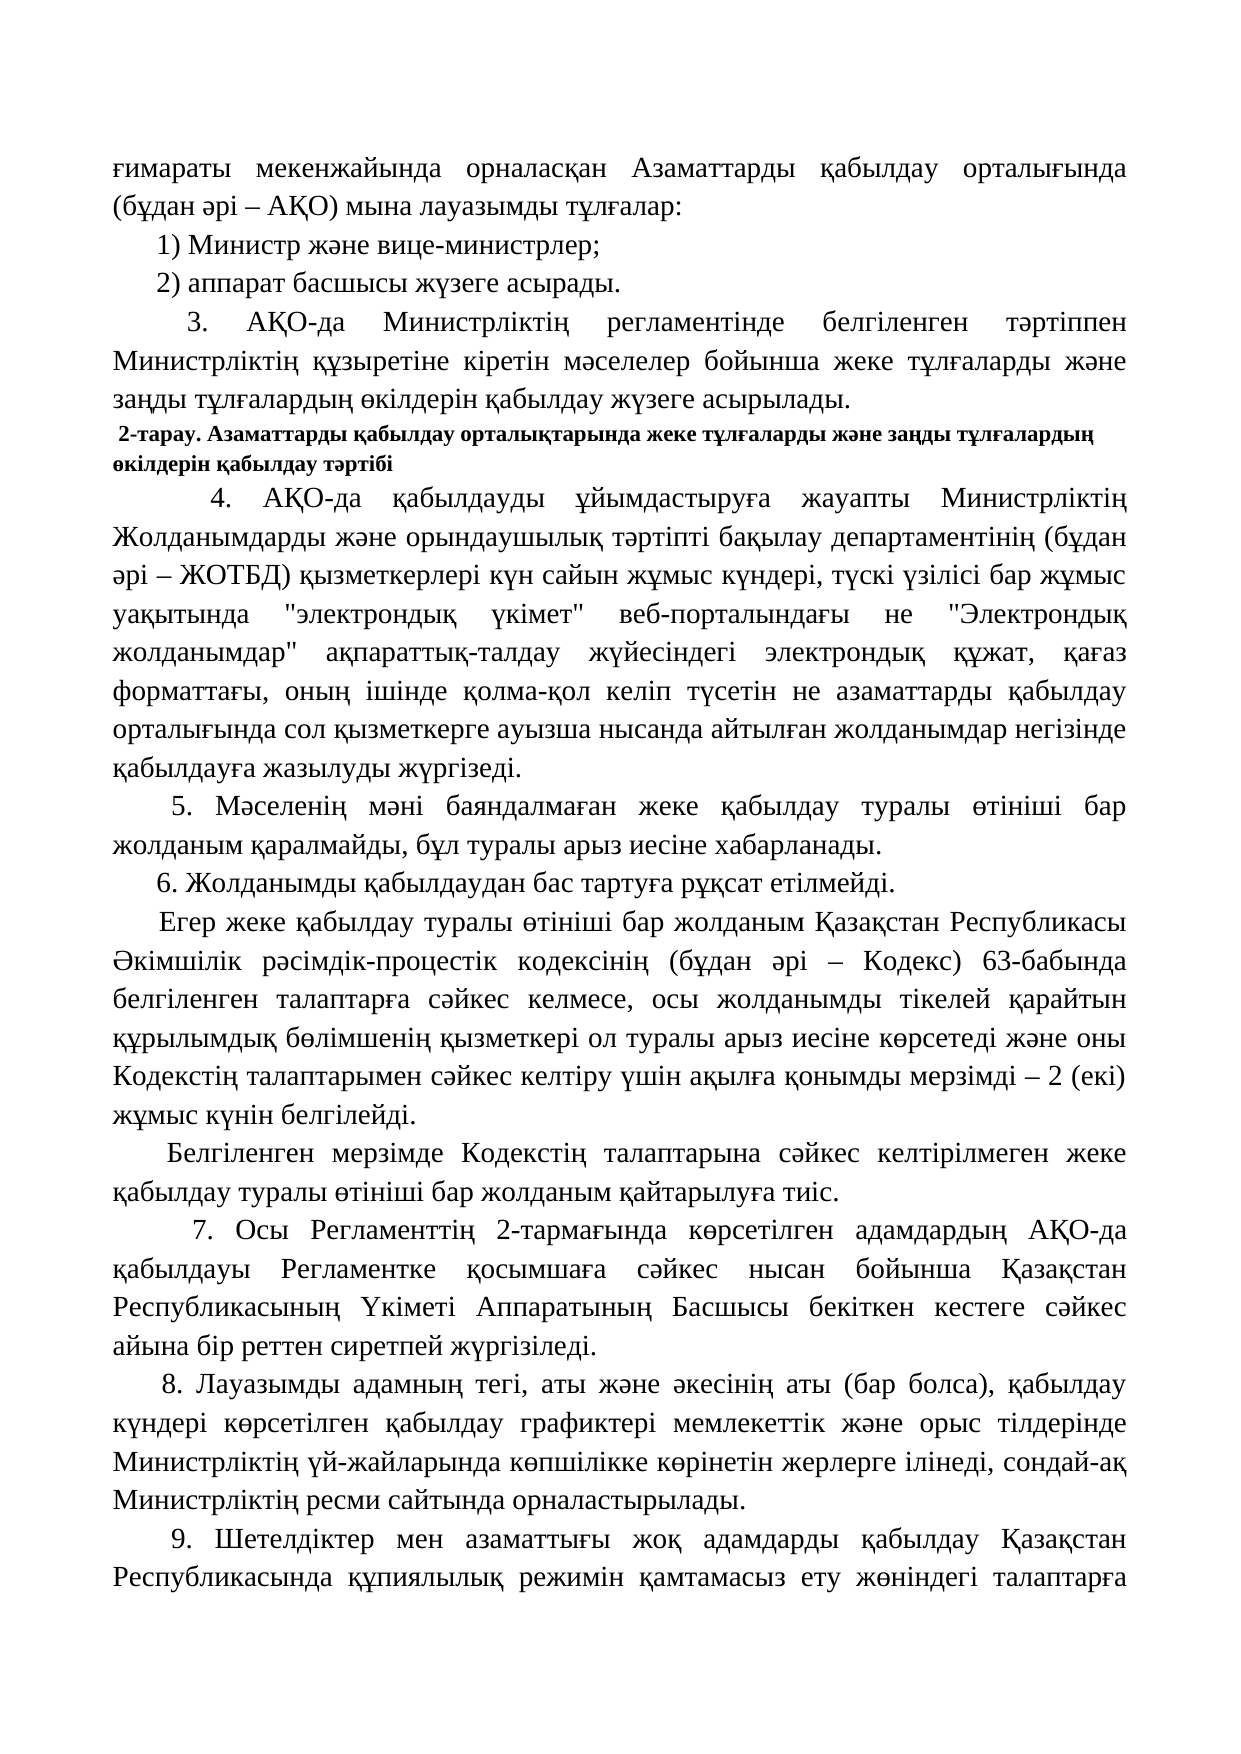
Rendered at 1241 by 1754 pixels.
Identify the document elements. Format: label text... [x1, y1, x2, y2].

text Белгіленген мерзімде Кодекстің талаптарына сәйкес келтірілмеген жеке қабылдау туралы өтініші бар жолданым қайтарылуға тиіс. [112, 1135, 1128, 1207]
text 2) аппарат басшысы жүзеге асырады. [112, 266, 1128, 299]
text 3. АҚО-да Министрліктің регламентінде белгіленген тәртіппен Министрліктің құзыретіне кіретін мәселелер бойынша жеке тұлғаларды және заңды тұлғалардың өкілдерін қабылдау жүзеге асырылады. [112, 304, 1128, 415]
text 2-тарау. Азаматтарды қабылдау орталықтарында жеке тұлғаларды және заңды тұлғалардың өкілдерін қабылдау тәртібі [112, 420, 1128, 476]
text 7. Осы Регламенттің 2-тармағында көрсетілген адамдардың АҚО-да қабылдауы Регламентке қосымшаға сәйкес нысан бойынша Қазақстан Республикасының Үкіметі Аппаратының Басшысы бекіткен кестеге сәйкес айына бір реттен сиретпей жүргізіледі. [112, 1212, 1128, 1362]
text 5. Мәселенің мәні баяндалмаған жеке қабылдау туралы өтініші бар жолданым қаралмайды, бұл туралы арыз иесіне хабарланады. [112, 788, 1128, 861]
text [112, 150, 1128, 222]
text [112, 1521, 1128, 1593]
text 8. Лауазымды адамның тегі, аты және әкесінің аты (бар болса), қабылдау күндері көрсетілген қабылдау графиктері мемлекеттік және орыс тілдерінде Министрліктің үй-жайларында көпшілікке көрінетін жерлерге ілінеді, сондай-ақ Министрліктің ресми сайтында орналастырылады. [112, 1367, 1128, 1516]
text 1) Министр және вице-министрлер; [112, 227, 1128, 261]
text 4. АҚО-да қабылдауды ұйымдастыруға жауапты Министрліктің Жолданымдарды және орындаушылық тәртіпті бақылау департаментінің (бұдан әрі – ЖОТБД) қызметкерлері күн сайын жұмыс күндері, түскі үзілісі бар жұмыс уақытында "электрондық үкімет" веб-порталындағы не "Электрондық жолданымдар" ақпараттық-талдау жүйесiндегі электрондық құжат, қағаз форматтағы, оның ішінде қолма-қол келіп түсетін не азаматтарды қабылдау орталығында сол қызметкерге ауызша нысанда айтылған жолданымдар негізінде қабылдауға жазылуды жүргізеді. [112, 480, 1128, 783]
text 6. Жолданымды қабылдаудан бас тартуға рұқсат етілмейді. [112, 866, 1128, 899]
text Егер жеке қабылдау туралы өтініші бар жолданым Қазақстан Республикасы Әкімшілік рәсімдік-процестік кодексінің (бұдан әрі – Кодекс) 63-бабында белгіленген талаптарға сәйкес келмесе, осы жолданымды тікелей қарайтын құрылымдық бөлімшенің қызметкері ол туралы арыз иесіне көрсетеді және оны Кодекстің талаптарымен сәйкес келтіру үшін ақылға қонымды мерзімді – 2 (екі) жұмыс күнін белгілейді. [112, 904, 1128, 1130]
